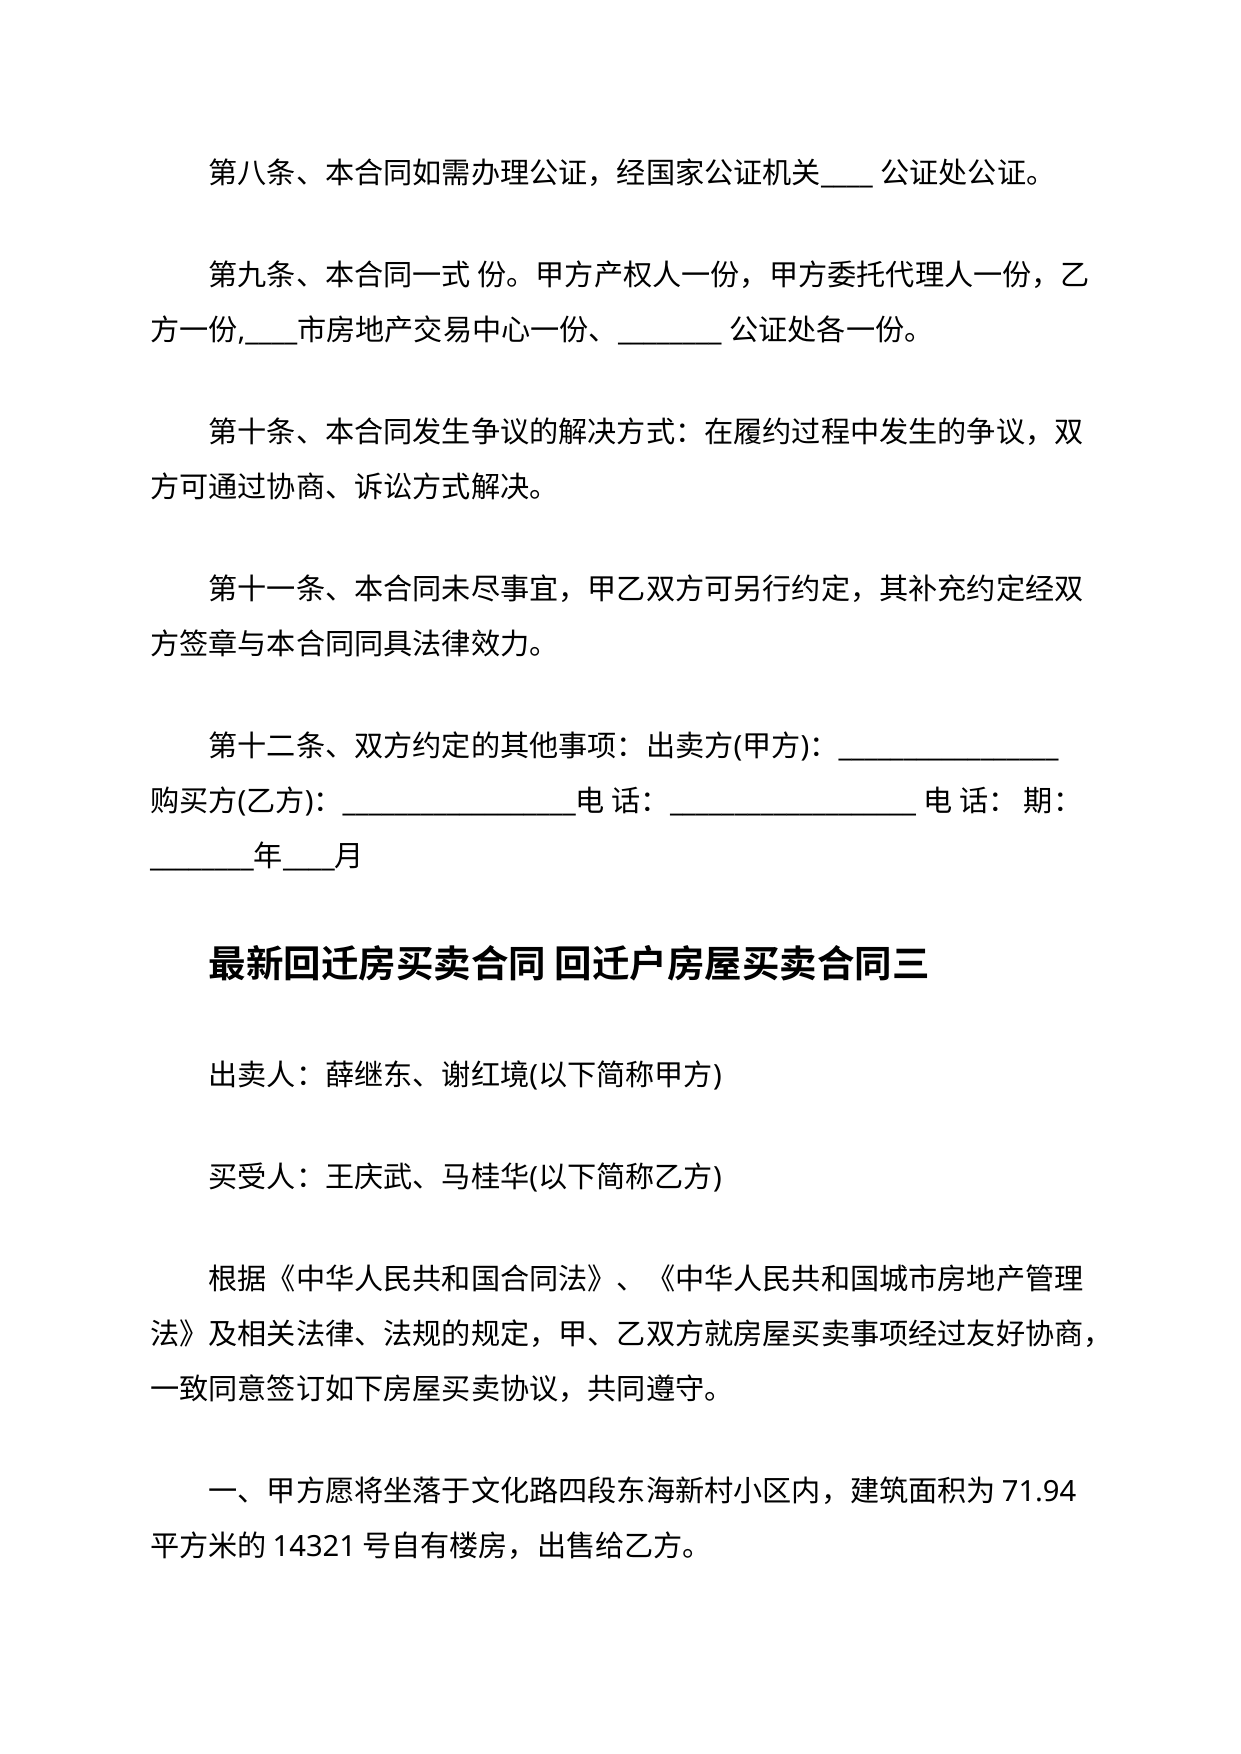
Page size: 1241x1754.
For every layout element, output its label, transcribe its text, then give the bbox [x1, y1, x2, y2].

text 第九条、本合同一式 份。甲方产权人一份，甲方委托代理人一份，乙方一份,____市房地产交易中心一份、________ 公证处各一份。 [150, 252, 1090, 349]
text 第十一条、本合同未尽事宜，甲乙双方可另行约定，其补充约定经双方签章与本合同同具法律效力。 [150, 566, 1090, 663]
text 第十二条、双方约定的其他事项：出卖方(甲方)：_________________ 购买方(乙方)：__________________电 话：___________________ 电 话： 期：________年____月 [150, 722, 1090, 874]
text 买受人：王庆武、马桂华(以下简称乙方) [150, 1153, 1090, 1196]
text 根据《中华人民共和国合同法》、《中华人民共和国城市房地产管理法》及相关法律、法规的规定，甲、乙双方就房屋买卖事项经过友好协商，一致同意签订如下房屋买卖协议，共同遵守。 [150, 1256, 1090, 1408]
text 一、甲方愿将坐落于文化路四段东海新村小区内，建筑面积为71.94平方米的14321号自有楼房，出售给乙方。 [150, 1467, 1090, 1564]
text 最新回迁房买卖合同 回迁户房屋买卖合同三 [150, 934, 1090, 988]
text 第八条、本合同如需办理公证，经国家公证机关____ 公证处公证。 [150, 150, 1090, 192]
text 第十条、本合同发生争议的解决方式：在履约过程中发生的争议，双方可通过协商、诉讼方式解决。 [150, 409, 1090, 506]
text 出卖人：薛继东、谢红境(以下简称甲方) [150, 1052, 1090, 1094]
